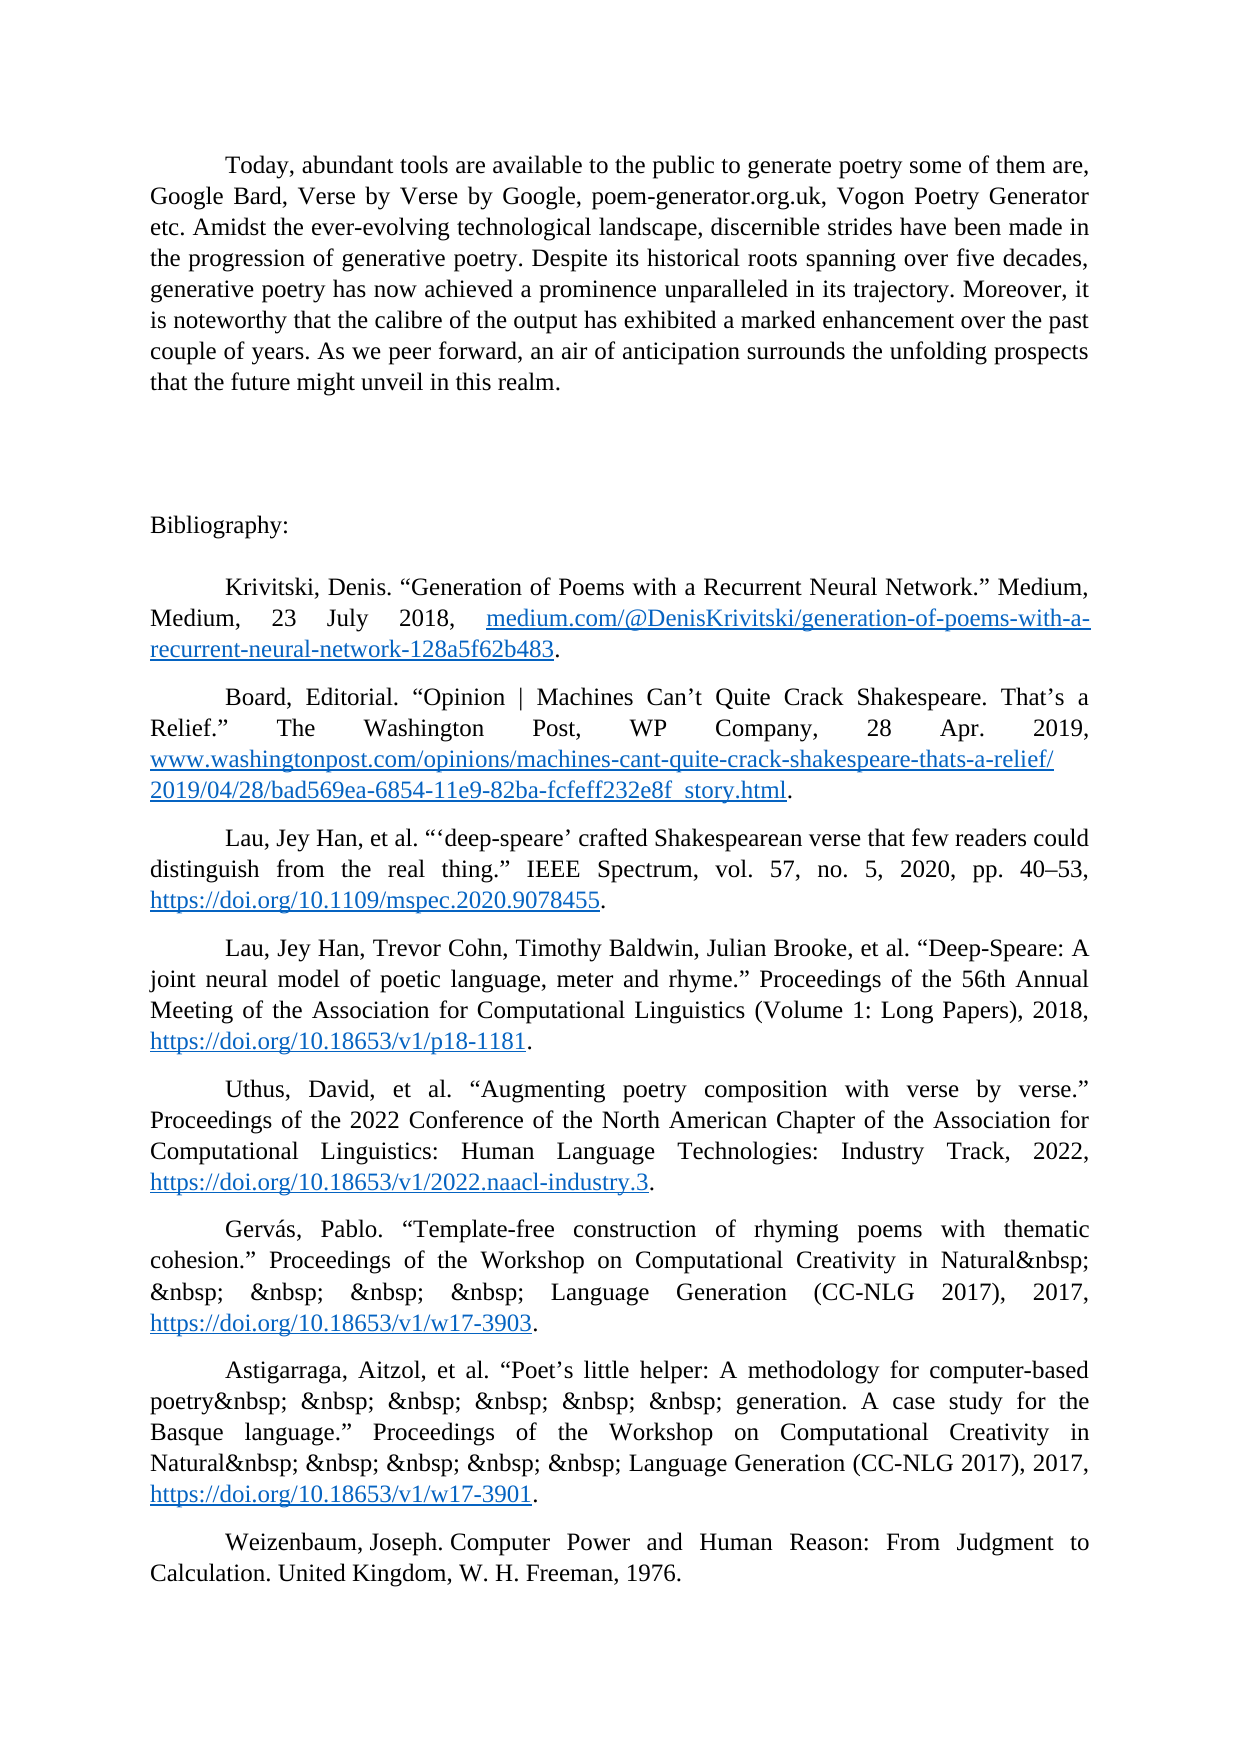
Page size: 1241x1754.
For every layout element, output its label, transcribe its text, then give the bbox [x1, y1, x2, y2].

text Gervás, Pablo. “Template-free construction of rhyming poems with thematic cohesion.” Proceedings of the Workshop on Computational Creativity in Natural&nbsp; &nbsp; &nbsp; &nbsp; &nbsp; Language Generation (CC-NLG 2017), 2017, https://doi.org/10.18653/v1/w17-3903. [150, 1214, 1090, 1336]
text Bibliography: Krivitski, Denis. “Generation of Poems with a Recurrent Neural Network.” Medium, Medium, 23 July 2018, medium.com/@DenisKrivitski/generation-of-poems-with-a-recurrent-neural-network-128a5f62b483. [150, 510, 1090, 663]
text Board, Editorial. “Opinion | Machines Can’t Quite Crack Shakespeare. That’s a Relief.” The Washington Post, WP Company, 28 Apr. 2019, www.washingtonpost.com/opinions/machines-cant-quite-crack-shakespeare-thats-a-relief/2019/04/28/bad569ea-6854-11e9-82ba-fcfeff232e8f_story.html. [150, 682, 1090, 804]
text Astigarraga, Aitzol, et al. “Poet’s little helper: A methodology for computer-based poetry&nbsp; &nbsp; &nbsp; &nbsp; &nbsp; &nbsp; generation. A case study for the Basque language.” Proceedings of the Workshop on Computational Creativity in Natural&nbsp; &nbsp; &nbsp; &nbsp; &nbsp; Language Generation (CC-NLG 2017), 2017, https://doi.org/10.18653/v1/w17-3901. [150, 1355, 1090, 1508]
text Weizenbaum, Joseph. Computer Power and Human Reason: From Judgment to Calculation. United Kingdom, W. H. Freeman, 1976. [150, 1527, 1090, 1587]
text Lau, Jey Han, et al. “‘deep-speare’ crafted Shakespearean verse that few readers could distinguish from the real thing.” IEEE Spectrum, vol. 57, no. 5, 2020, pp. 40–53, https://doi.org/10.1109/mspec.2020.9078455. [150, 823, 1090, 914]
text Uthus, David, et al. “Augmenting poetry composition with verse by verse.” Proceedings of the 2022 Conference of the North American Chapter of the Association for Computational Linguistics: Human Language Technologies: Industry Track, 2022, https://doi.org/10.18653/v1/2022.naacl-industry.3. [150, 1074, 1090, 1196]
text Today, abundant tools are available to the public to generate poetry some of them are, Google Bard, Verse by Verse by Google, poem-generator.org.uk, Vogon Poetry Generator etc. Amidst the ever-evolving technological landscape, discernible strides have been made in the progression of generative poetry. Despite its historical roots spanning over five decades, generative poetry has now achieved a prominence unparalleled in its trajectory. Moreover, it is noteworthy that the calibre of the output has exhibited a marked enhancement over the past couple of years. As we peer forward, an air of anticipation surrounds the unfolding prospects that the future might unveil in this realm. [150, 150, 1090, 396]
text Lau, Jey Han, Trevor Cohn, Timothy Baldwin, Julian Brooke, et al. “Deep-Speare: A joint neural model of poetic language, meter and rhyme.” Proceedings of the 56th Annual Meeting of the Association for Computational Linguistics (Volume 1: Long Papers), 2018, https://doi.org/10.18653/v1/p18-1181. [150, 933, 1090, 1055]
